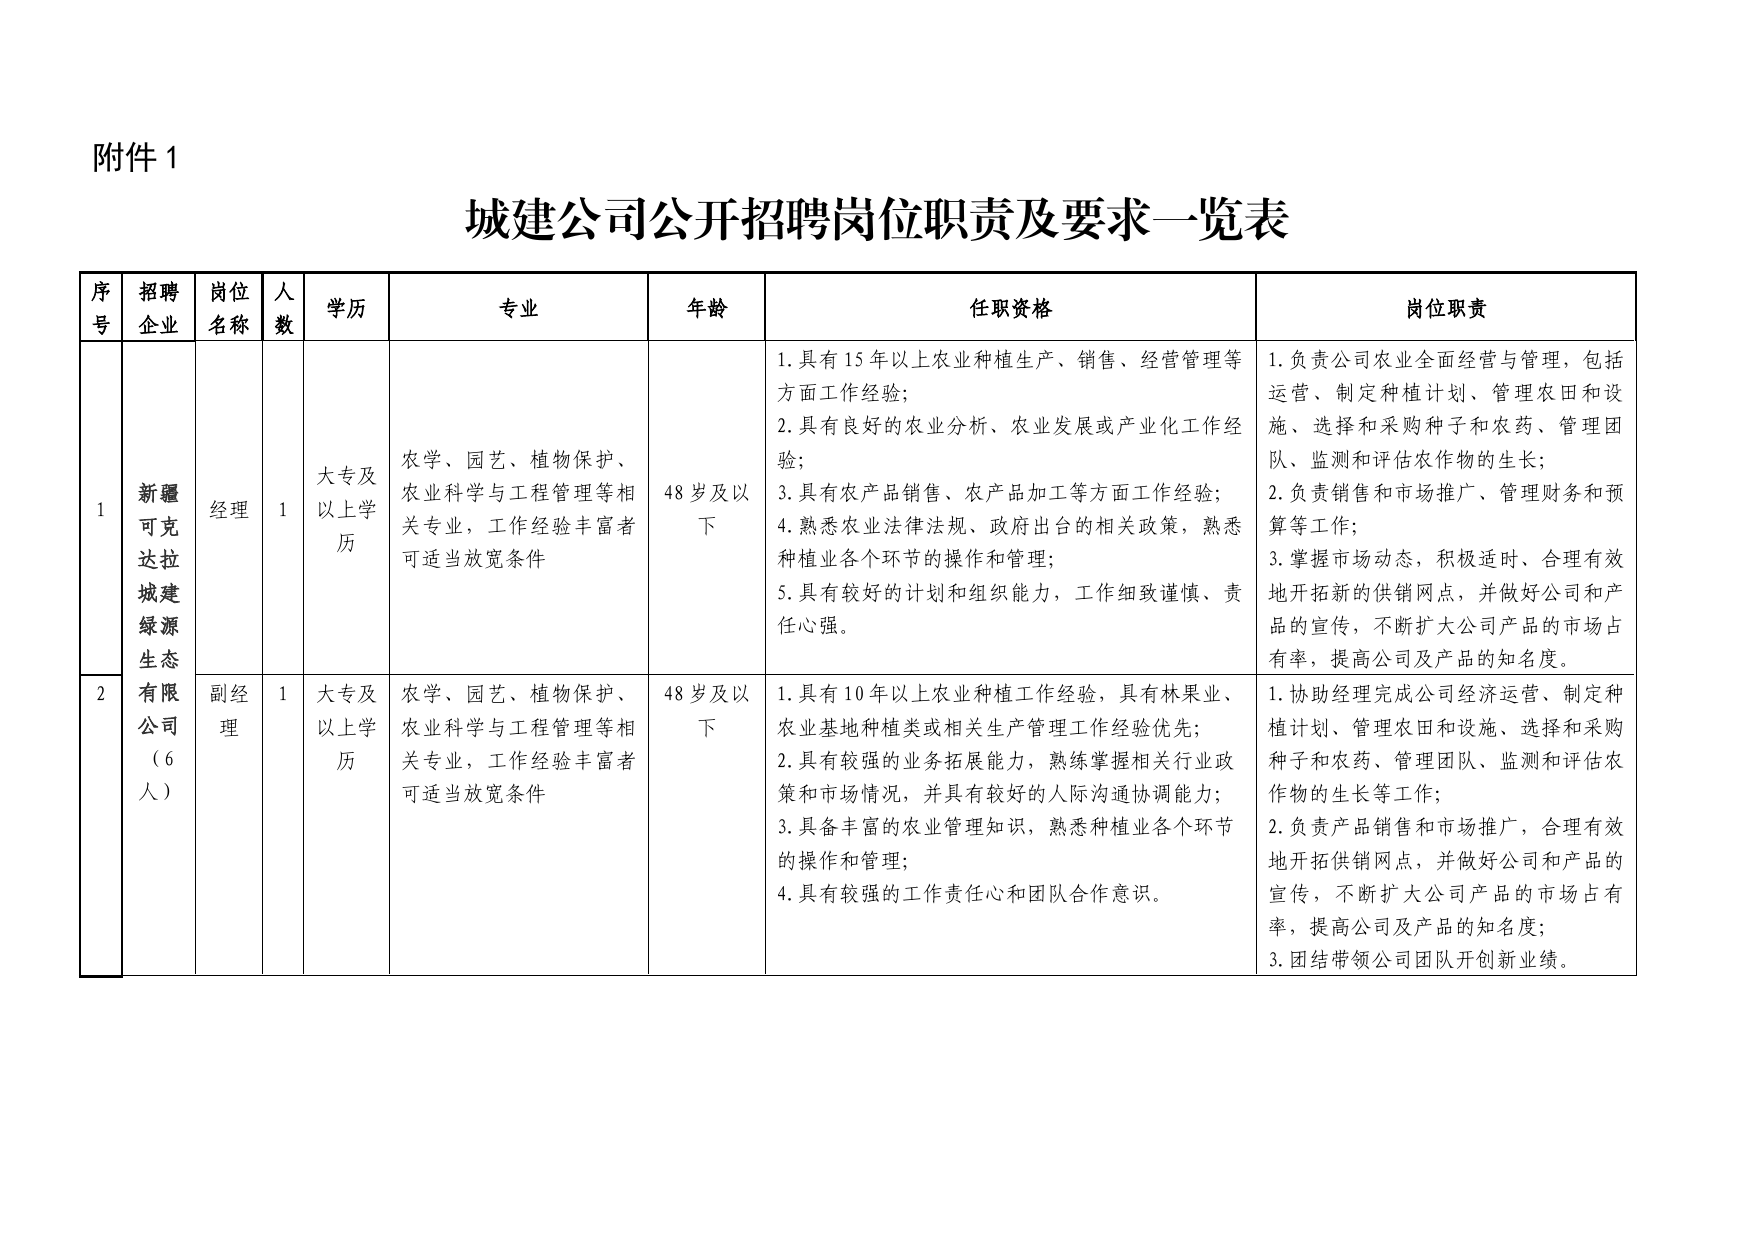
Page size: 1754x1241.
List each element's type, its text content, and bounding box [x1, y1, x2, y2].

table_cell 1 [263, 675, 304, 975]
table_cell 2 [81, 676, 121, 975]
table_cell 48岁及以下 [649, 341, 765, 674]
table_header 任职资格 [766, 274, 1255, 340]
table_cell 农学、园艺、植物保护、农业科学与工程管理等相关专业，工作经验丰富者可适当放宽条件 [389, 675, 648, 975]
table_cell 48岁及以下 [648, 675, 765, 975]
table_cell 大专及以上学历 [304, 675, 389, 975]
text 城建公司公开招聘岗位职责及要求一览表 [91, 188, 1663, 254]
table_header 学历 [305, 274, 388, 340]
table_cell 副经理 [195, 675, 262, 975]
table_header 招聘企业 [123, 274, 194, 340]
table_header 专业 [390, 274, 647, 340]
table_cell 农学、园艺、植物保护、农业科学与工程管理等相关专业，工作经验丰富者可适当放宽条件 [390, 341, 648, 674]
table_cell 1 [81, 342, 121, 674]
table_cell 1.具有15年以上农业种植生产、销售、经营管理等方面工作经验； 2.具有良好的农业分析、农业发展或产业化工作经验； 3.具有农产品销售、农产品加工等方面工作经验； 4.熟悉农业法律法规、政府出台的相关政策，熟悉种植业各个环节的操作和管理； 5.具有较好的计划和组织能力，工作细致谨慎、责任心强。 [766, 341, 1256, 674]
table_cell 大专及以上学历 [304, 341, 389, 674]
table_header 岗位名称 [196, 274, 261, 340]
table_cell 1.具有10年以上农业种植工作经验，具有林果业、农业基地种植类或相关生产管理工作经验优先； 2.具有较强的业务拓展能力，熟练掌握相关行业政策和市场情况，并具有较好的人际沟通协调能力； 3.具备丰富的农业管理知识，熟悉种植业各个环节的操作和管理； 4.具有较强的工作责任心和团队合作意识。 [765, 675, 1256, 975]
table_header 岗位职责 [1257, 274, 1635, 340]
table_header 序号 [81, 274, 121, 340]
table_header 人数 [264, 274, 303, 340]
table_cell 1.协助经理完成公司经济运营、制定种植计划、管理农田和设施、选择和采购种子和农药、管理团队、监测和评估农作物的生长等工作； 2.负责产品销售和市场推广，合理有效地开拓供销网点，并做好公司和产品的宣传，不断扩大公司产品的市场占有率，提高公司及产品的知名度； 3.团结带领公司团队开创新业绩。 [1256, 674, 1636, 975]
table_cell 经理 [196, 341, 262, 674]
table_cell 1.负责公司农业全面经营与管理，包括运营、制定种植计划、管理农田和设施、选择和采购种子和农药、管理团队、监测和评估农作物的生长； 2.负责销售和市场推广、管理财务和预算等工作； 3.掌握市场动态，积极适时、合理有效地开拓新的供销网点，并做好公司和产品的宣传，不断扩大公司产品的市场占有率，提高公司及产品的知名度。 [1257, 340, 1636, 674]
table_cell 1 [263, 341, 303, 674]
table_header 年龄 [649, 274, 764, 340]
table_cell 新疆可克达拉城建绿源生态有限公司（6人） 新疆可克达拉城建绿源生态有限公司（6人） [123, 342, 195, 975]
text 附件1 [91, 122, 1663, 188]
